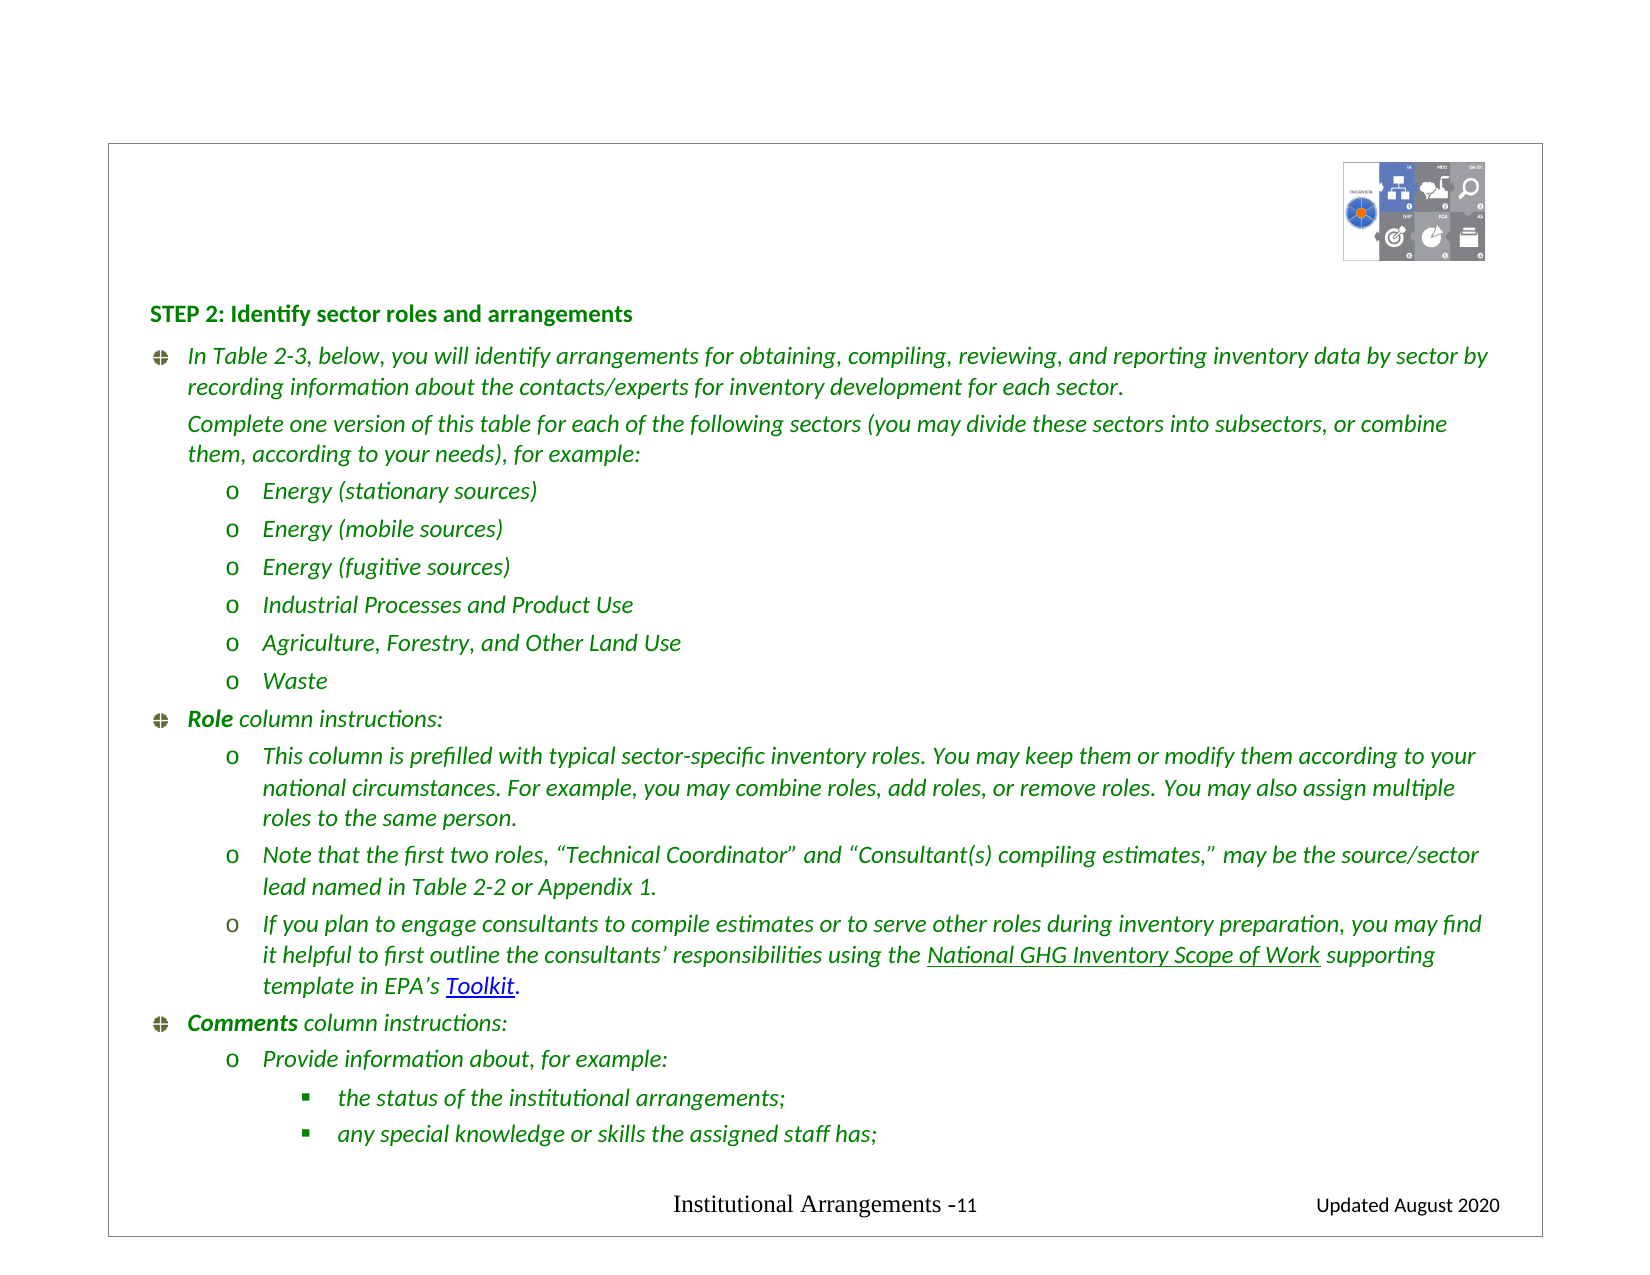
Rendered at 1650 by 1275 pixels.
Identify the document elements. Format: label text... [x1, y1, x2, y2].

picture [151, 711, 168, 728]
text Comments column instructions: [150, 1007, 1500, 1037]
list Note that the first two roles, “Technical Coordinator” and “Consultant(s) compiling estimates,” may be the source/sector lead named in Table 2-2 or Appendix 1. [225, 839, 1500, 902]
list Waste [225, 665, 1500, 697]
subtitle STEP 2: Identify sector roles and arrangements [150, 298, 1500, 328]
list If you plan to engage consultants to compile estimates or to serve other roles during inventory preparation, you may find it helpful to first outline the consultants’ responsibilities using the National GHG Inventory Scope of Work supporting template in EPA’s Toolkit. [225, 908, 1500, 1001]
list any special knowledge or skills the assigned staff has; [300, 1118, 1500, 1149]
picture [1343, 162, 1486, 261]
list This column is prefilled with typical sector-specific inventory roles. You may keep them or modify them according to your national circumstances. For example, you may combine roles, add roles, or remove roles. You may also assign multiple roles to the same person. [225, 740, 1500, 833]
text Role column instructions: [150, 703, 1500, 734]
picture [151, 1014, 168, 1032]
text In Table 2-3, below, you will identify arrangements for obtaining, compiling, reviewing, and reporting inventory data by sector by recording information about the contacts/experts for inventory development for each sector. [150, 341, 1500, 402]
list Agriculture, Forestry, and Other Land Use [225, 627, 1500, 659]
list the status of the institutional arrangements; [300, 1082, 1500, 1112]
list Complete one version of this table for each of the following sectors (you may divide these sectors into subsectors, or combine them, according to your needs), for example: [187, 408, 1500, 469]
list Energy (fugitive sources) [225, 551, 1500, 583]
picture [151, 348, 168, 365]
list Energy (stationary sources) [225, 475, 1500, 507]
list Energy (mobile sources) [225, 513, 1500, 545]
list Industrial Processes and Product Use [225, 589, 1500, 621]
list Provide information about, for example: [225, 1044, 1500, 1075]
